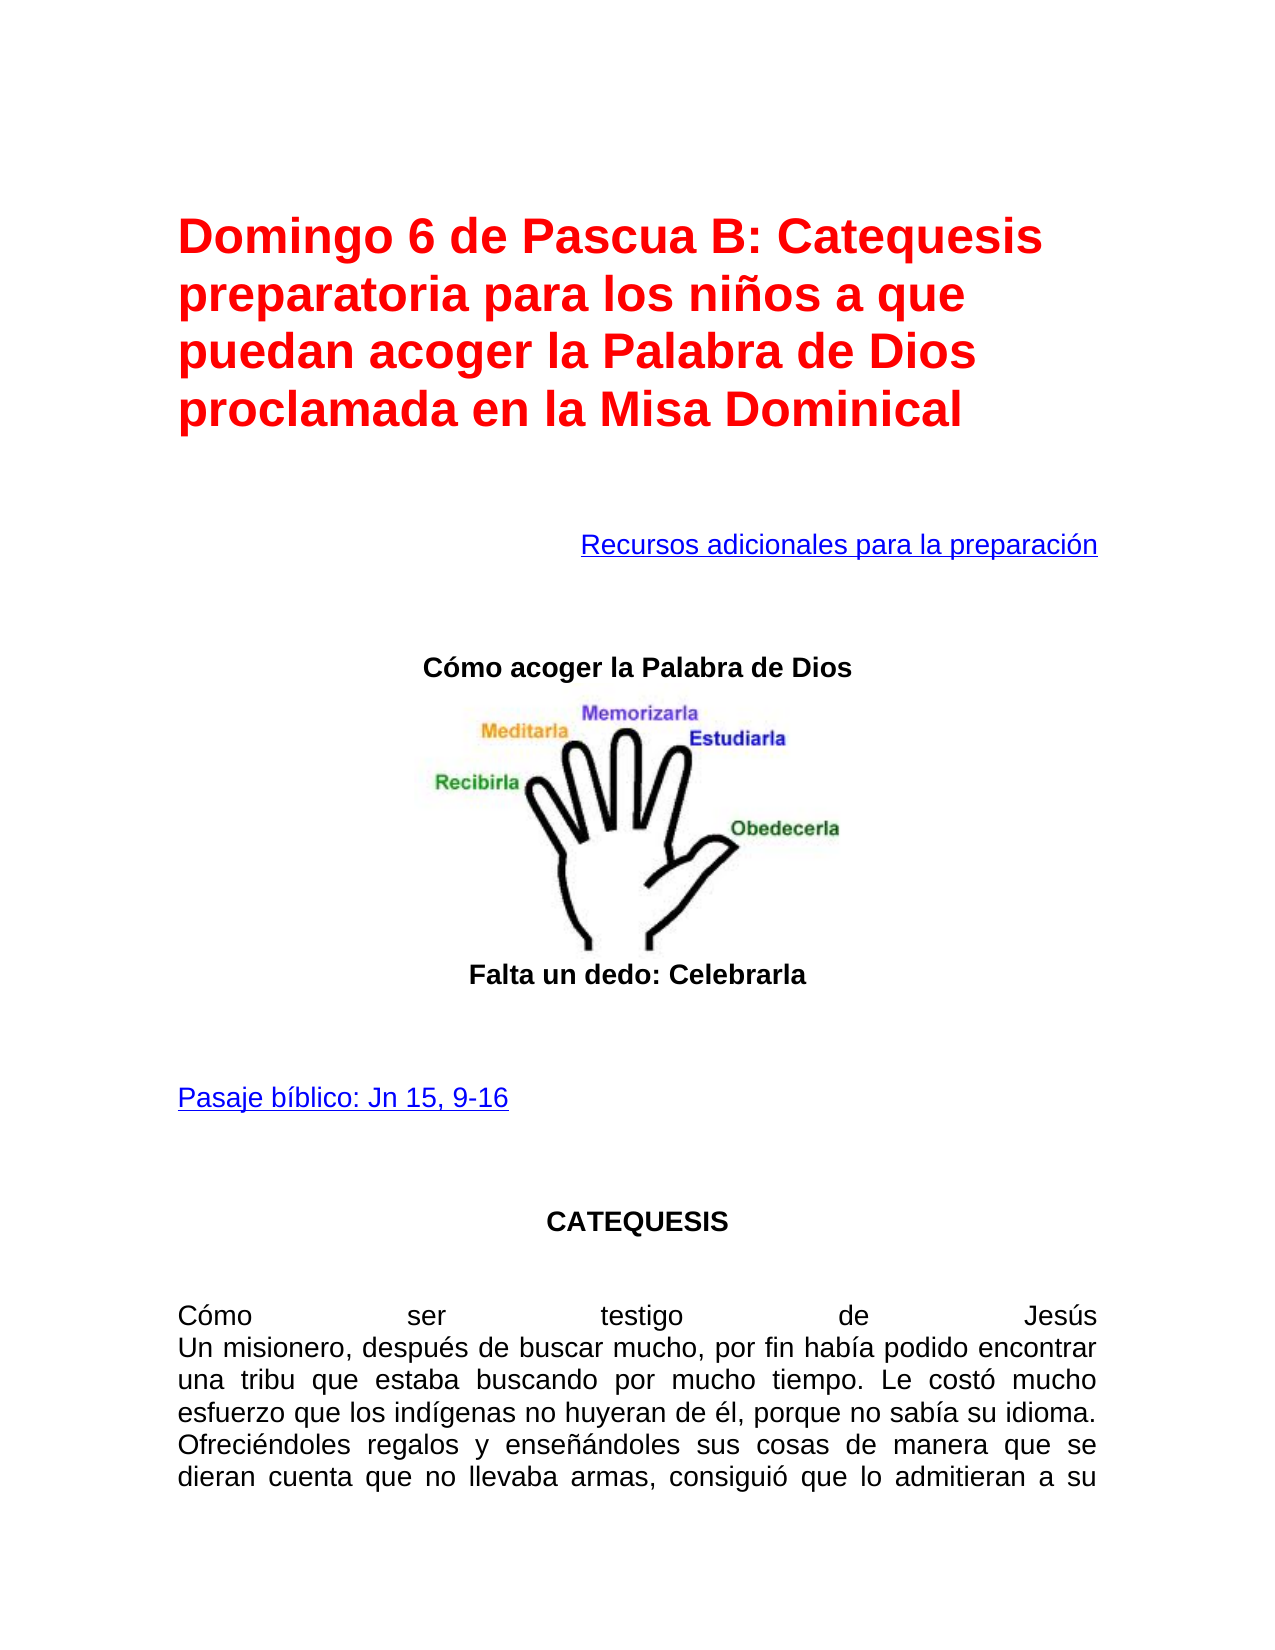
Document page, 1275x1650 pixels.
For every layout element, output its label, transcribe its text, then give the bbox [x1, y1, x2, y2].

text Recursos adicionales para la preparación [177, 528, 1098, 560]
text Domingo 6 de Pascua B: Catequesis preparatoria para los niños a que puedan acoger la Palabra de Dios proclamada en la Misa Dominical [177, 207, 1098, 437]
picture [414, 683, 861, 959]
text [177, 1266, 1098, 1493]
text Pasaje bíblico: Jn 15, 9-16 [177, 1081, 1098, 1114]
text CATEQUESIS [177, 1204, 1098, 1237]
